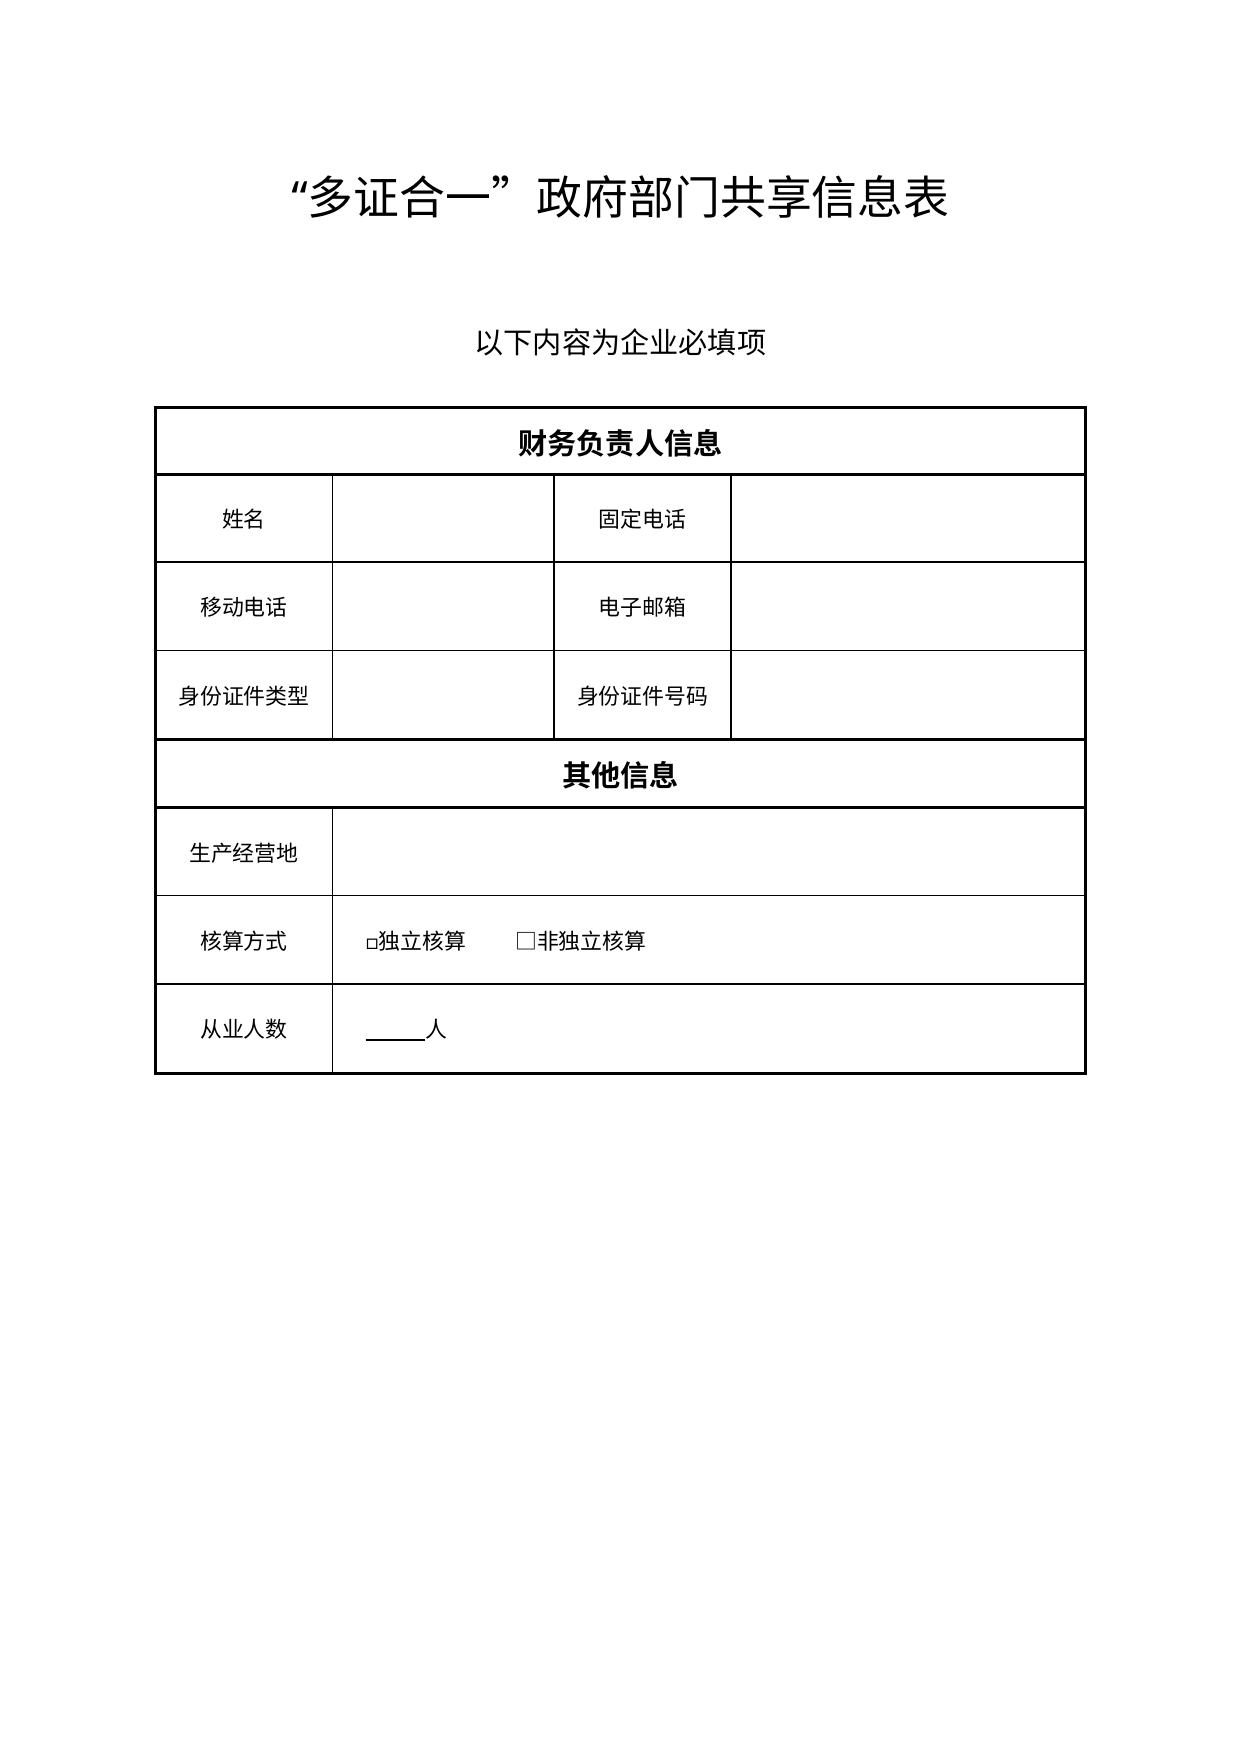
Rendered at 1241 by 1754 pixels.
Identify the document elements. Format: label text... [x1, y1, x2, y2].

table_cell [333, 651, 553, 738]
table_cell [732, 563, 1084, 649]
table_cell [333, 563, 553, 649]
table_cell [333, 809, 1084, 895]
table_cell [333, 476, 553, 561]
table_cell 核算方式 [157, 896, 332, 983]
table_cell 人 [333, 985, 1084, 1072]
text 以下内容为企业必填项 [145, 308, 1096, 373]
table_cell 其他信息 [157, 741, 1084, 806]
table_cell 身份证件类型 [157, 651, 332, 738]
table_cell [732, 476, 1084, 561]
table_cell [732, 651, 1084, 738]
table_cell 电子邮箱 [555, 563, 730, 649]
table_header 财务负责人信息 [157, 409, 1084, 472]
table_cell □独立核算 □非独立核算 [333, 896, 1084, 983]
table_cell 姓名 [157, 476, 332, 561]
table_cell 生产经营地 [157, 809, 332, 895]
table_cell 身份证件号码 [555, 651, 730, 738]
table_cell 从业人数 [157, 985, 332, 1072]
table_cell 固定电话 [555, 476, 730, 561]
table_cell 移动电话 [157, 563, 332, 649]
text “多证合一”政府部门共享信息表 [145, 146, 1096, 243]
